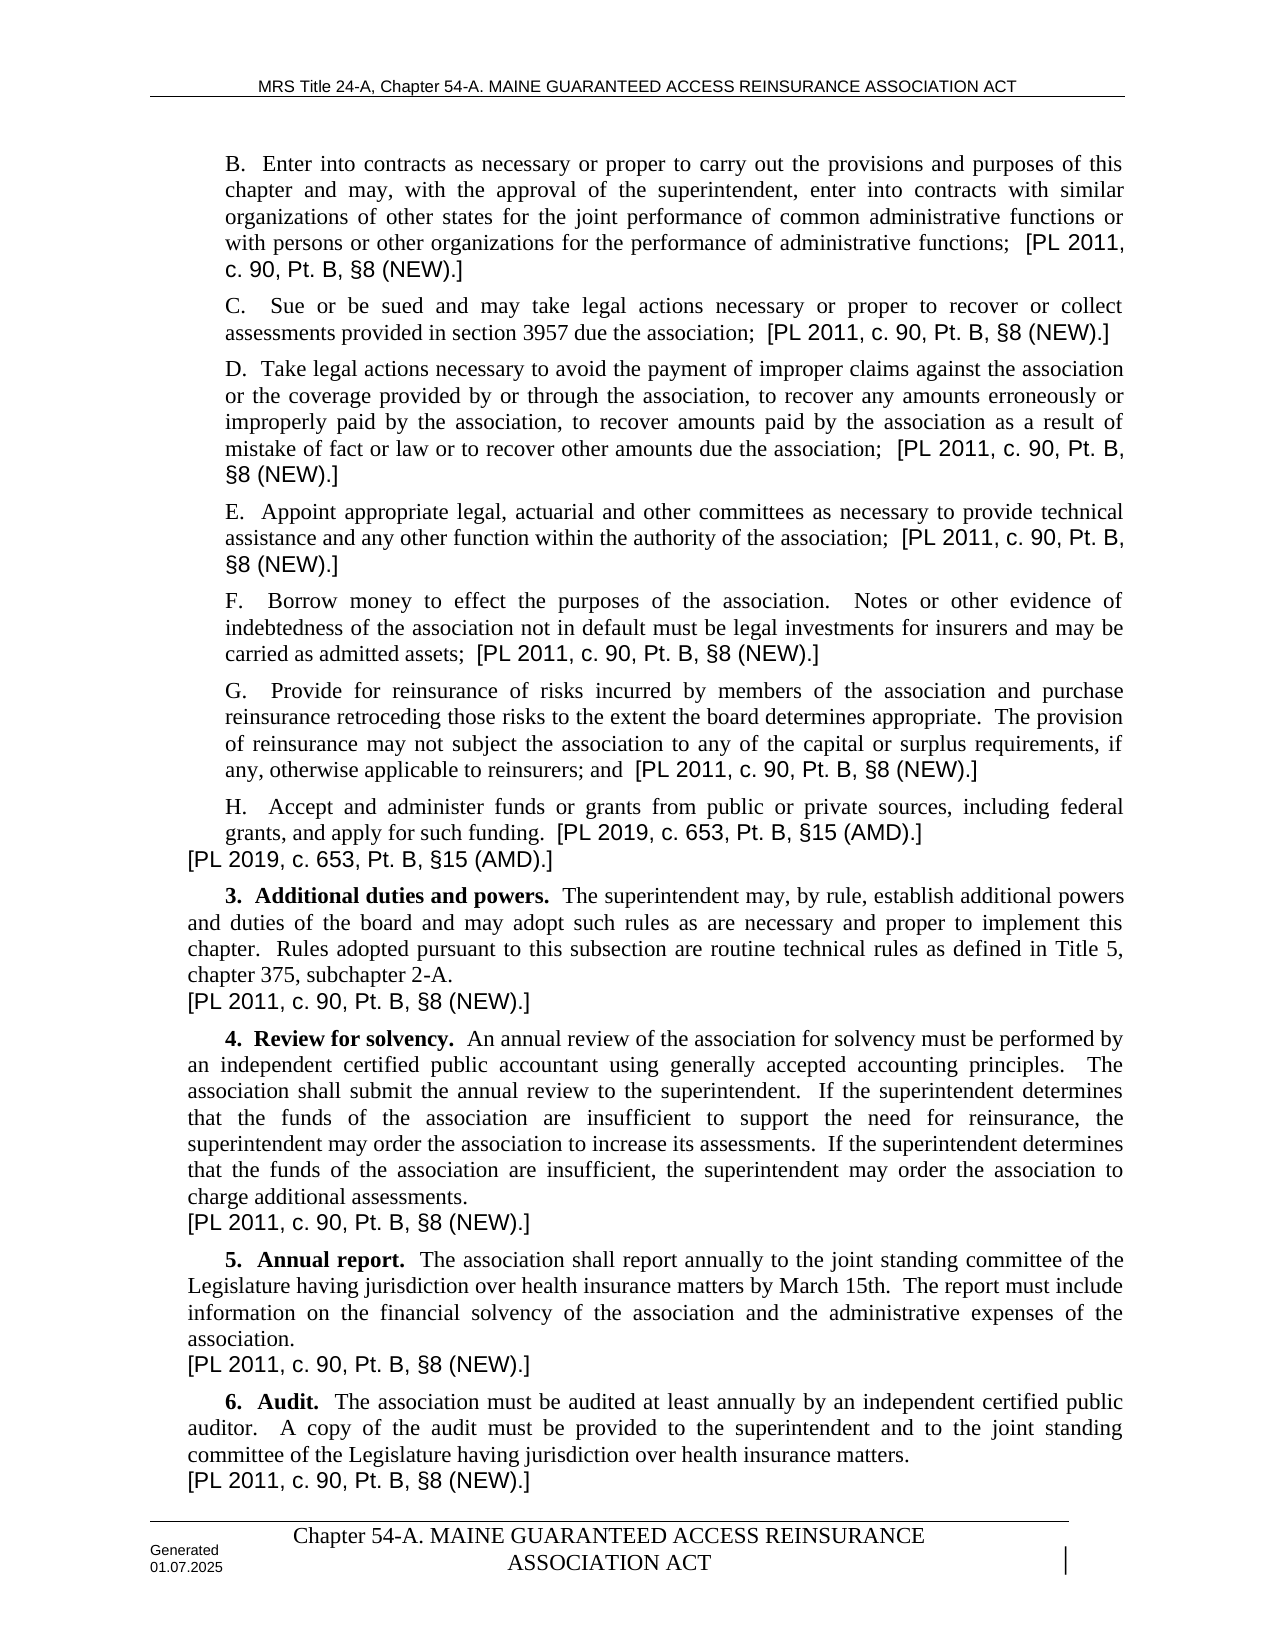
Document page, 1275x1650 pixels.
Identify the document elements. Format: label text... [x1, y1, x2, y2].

text [PL 2019, c. 653, Pt. B, §15 (AMD).] [187, 846, 1125, 872]
text G. Provide for reinsurance of risks incurred by members of the association and purchase reinsurance retroceding those risks to the extent the board determines appropriate. The provision of reinsurance may not subject the association to any of the capital or surplus requirements, if any, otherwise applicable to reinsurers; and [PL 2011, c. 90, Pt. B, §8 (NEW).] [225, 677, 1125, 782]
text C. Sue or be sued and may take legal actions necessary or proper to recover or collect assessments provided in section 3957 due the association; [PL 2011, c. 90, Pt. B, §8 (NEW).] [225, 292, 1125, 345]
text [PL 2011, c. 90, Pt. B, §8 (NEW).] [187, 988, 1125, 1014]
text 6. Audit. The association must be audited at least annually by an independent certified public auditor. A copy of the audit must be provided to the superintendent and to the joint standing committee of the Legislature having jurisdiction over health insurance matters. [187, 1388, 1125, 1467]
text 5. Annual report. The association shall report annually to the joint standing committee of the Legislature having jurisdiction over health insurance matters by March 15th. The report must include information on the financial solvency of the association and the administrative expenses of the association. [187, 1246, 1125, 1351]
text [PL 2011, c. 90, Pt. B, §8 (NEW).] [187, 1209, 1125, 1236]
text D. Take legal actions necessary to avoid the payment of improper claims against the association or the coverage provided by or through the association, to recover any amounts erroneously or improperly paid by the association, to recover amounts paid by the association as a result of mistake of fact or law or to recover other amounts due the association; [PL 2011, c. 90, Pt. B, §8 (NEW).] [225, 356, 1125, 487]
text B. Enter into contracts as necessary or proper to carry out the provisions and purposes of this chapter and may, with the approval of the superintendent, enter into contracts with similar organizations of other states for the joint performance of common administrative functions or with persons or other organizations for the performance of administrative functions; [PL 2011, c. 90, Pt. B, §8 (NEW).] [225, 150, 1125, 282]
text 3. Additional duties and powers. The superintendent may, by rule, establish additional powers and duties of the board and may adopt such rules as are necessary and proper to implement this chapter. Rules adopted pursuant to this subsection are routine technical rules as defined in Title 5, chapter 375, subchapter 2‑A. [187, 882, 1125, 988]
text F. Borrow money to effect the purposes of the association. Notes or other evidence of indebtedness of the association not in default must be legal investments for insurers and may be carried as admitted assets; [PL 2011, c. 90, Pt. B, §8 (NEW).] [225, 587, 1125, 667]
text H. Accept and administer funds or grants from public or private sources, including federal grants, and apply for such funding. [PL 2019, c. 653, Pt. B, §15 (AMD).] [225, 793, 1125, 846]
text E. Appoint appropriate legal, actuarial and other committees as necessary to provide technical assistance and any other function within the authority of the association; [PL 2011, c. 90, Pt. B, §8 (NEW).] [225, 498, 1125, 577]
text [PL 2011, c. 90, Pt. B, §8 (NEW).] [187, 1467, 1125, 1493]
text [PL 2011, c. 90, Pt. B, §8 (NEW).] [187, 1351, 1125, 1378]
text 4. Review for solvency. An annual review of the association for solvency must be performed by an independent certified public accountant using generally accepted accounting principles. The association shall submit the annual review to the superintendent. If the superintendent determines that the funds of the association are insufficient to support the need for reinsurance, the superintendent may order the association to increase its assessments. If the superintendent determines that the funds of the association are insufficient, the superintendent may order the association to charge additional assessments. [187, 1025, 1125, 1209]
